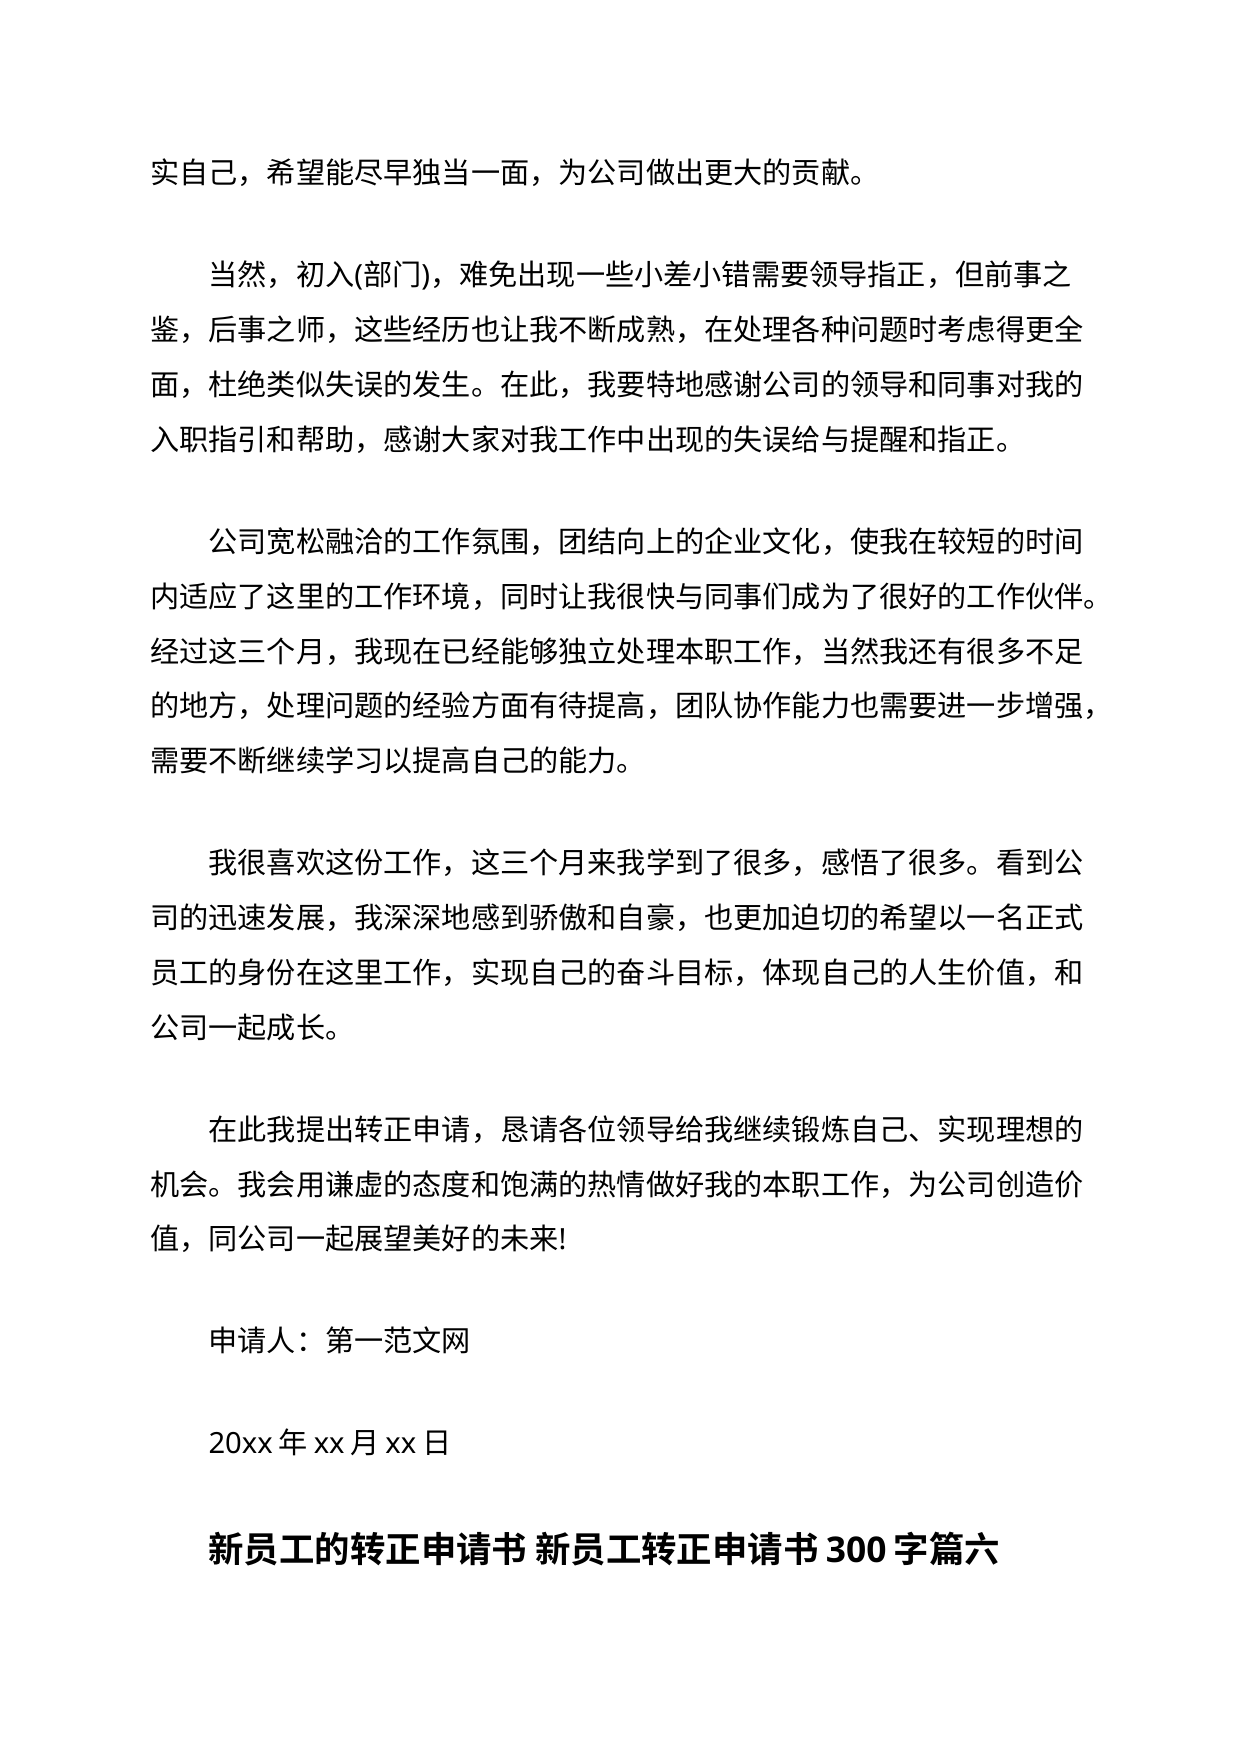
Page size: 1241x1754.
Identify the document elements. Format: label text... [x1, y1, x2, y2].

text 20xx年xx月xx日 [150, 1420, 1090, 1462]
text 当然，初入(部门)，难免出现一些小差小错需要领导指正，但前事之鉴，后事之师，这些经历也让我不断成熟，在处理各种问题时考虑得更全面，杜绝类似失误的发生。在此，我要特地感谢公司的领导和同事对我的入职指引和帮助，感谢大家对我工作中出现的失误给与提醒和指正。 [150, 252, 1090, 459]
text 申请人：第一范文网 [150, 1318, 1090, 1360]
text 在此我提出转正申请，恳请各位领导给我继续锻炼自己、实现理想的机会。我会用谦虚的态度和饱满的热情做好我的本职工作，为公司创造价值，同公司一起展望美好的未来! [150, 1106, 1090, 1258]
text 公司宽松融洽的工作氛围，团结向上的企业文化，使我在较短的时间内适应了这里的工作环境，同时让我很快与同事们成为了很好的工作伙伴。经过这三个月，我现在已经能够独立处理本职工作，当然我还有很多不足的地方，处理问题的经验方面有待提高，团队协作能力也需要进一步增强，需要不断继续学习以提高自己的能力。 [150, 518, 1090, 780]
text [150, 150, 1090, 192]
text 我很喜欢这份工作，这三个月来我学到了很多，感悟了很多。看到公司的迅速发展，我深深地感到骄傲和自豪，也更加迫切的希望以一名正式员工的身份在这里工作，实现自己的奋斗目标，体现自己的人生价值，和公司一起成长。 [150, 840, 1090, 1047]
text 新员工的转正申请书 新员工转正申请书300字篇六 [150, 1522, 1090, 1573]
